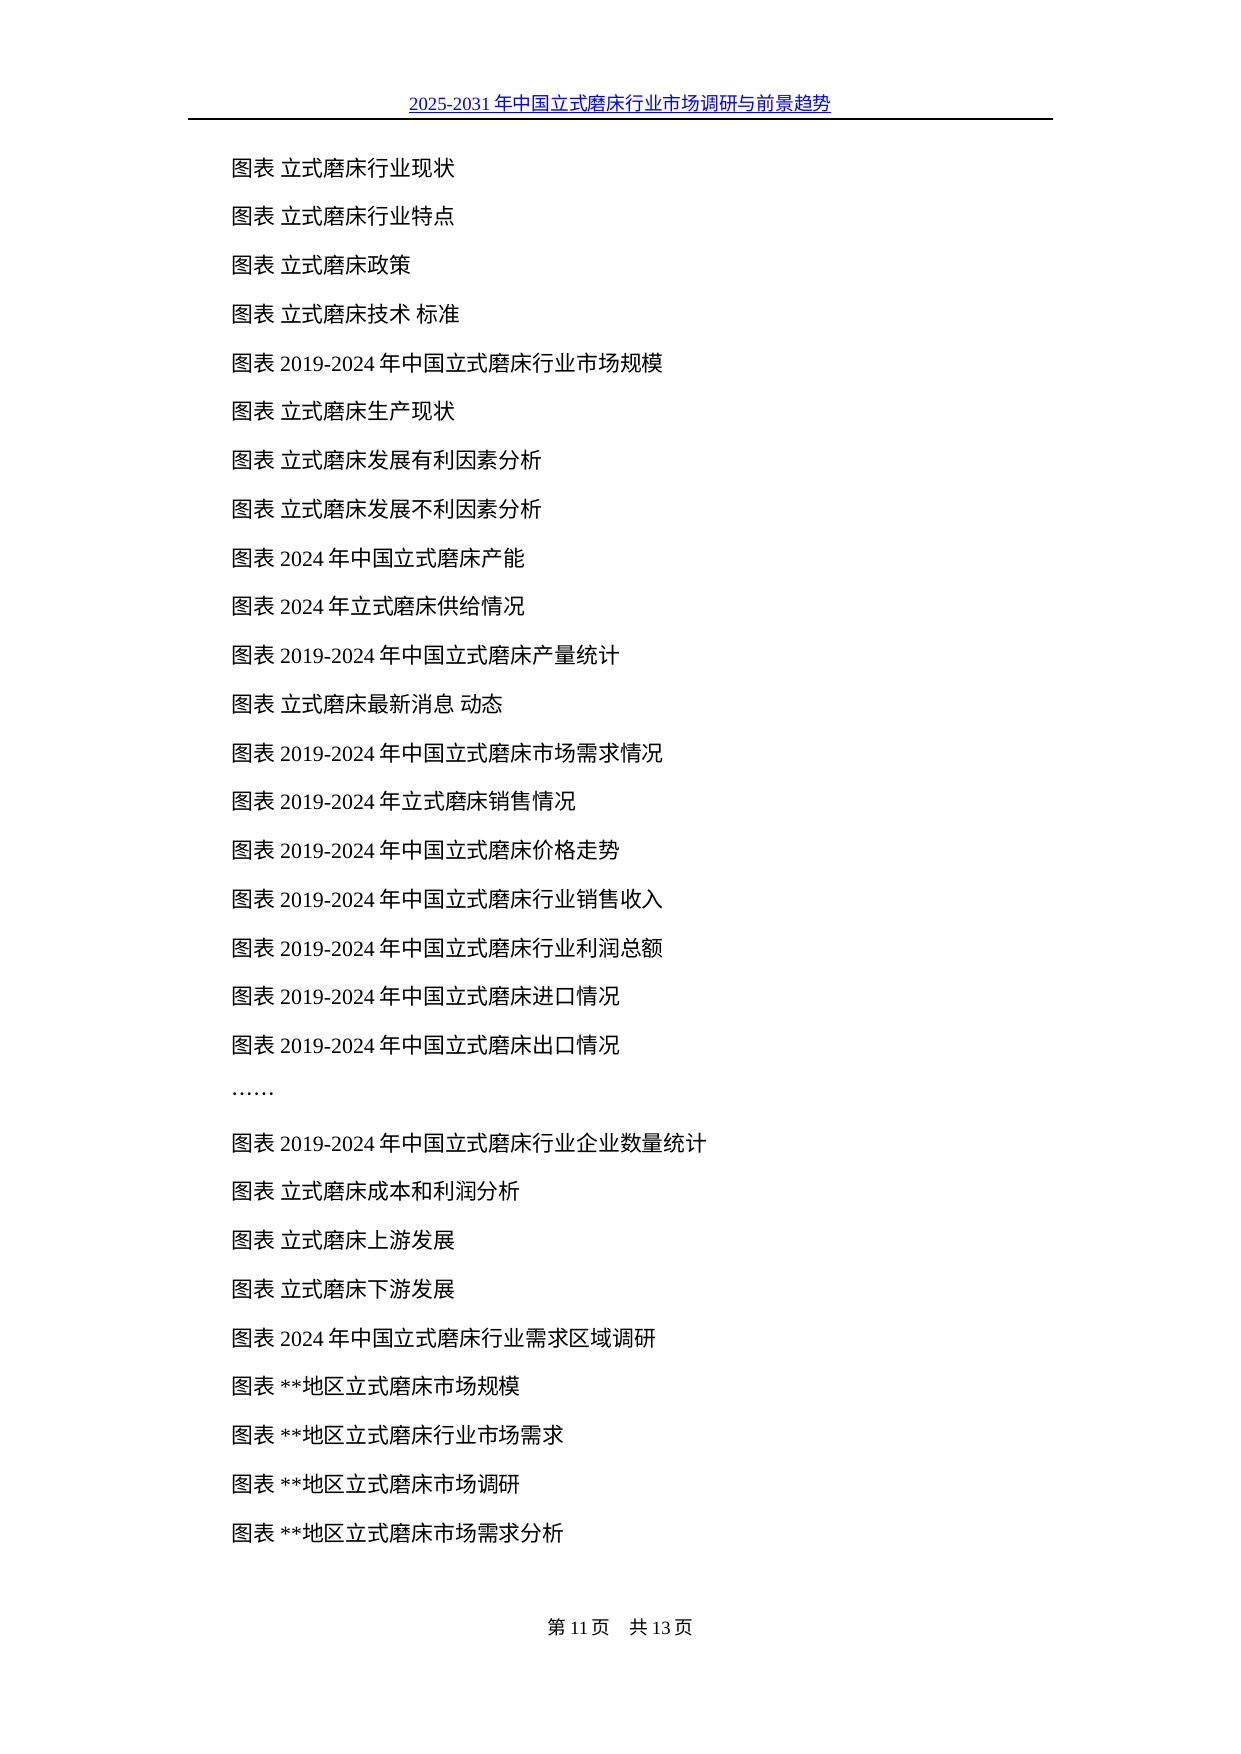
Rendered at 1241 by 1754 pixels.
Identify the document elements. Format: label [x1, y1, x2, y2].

text [187, 150, 1053, 1548]
